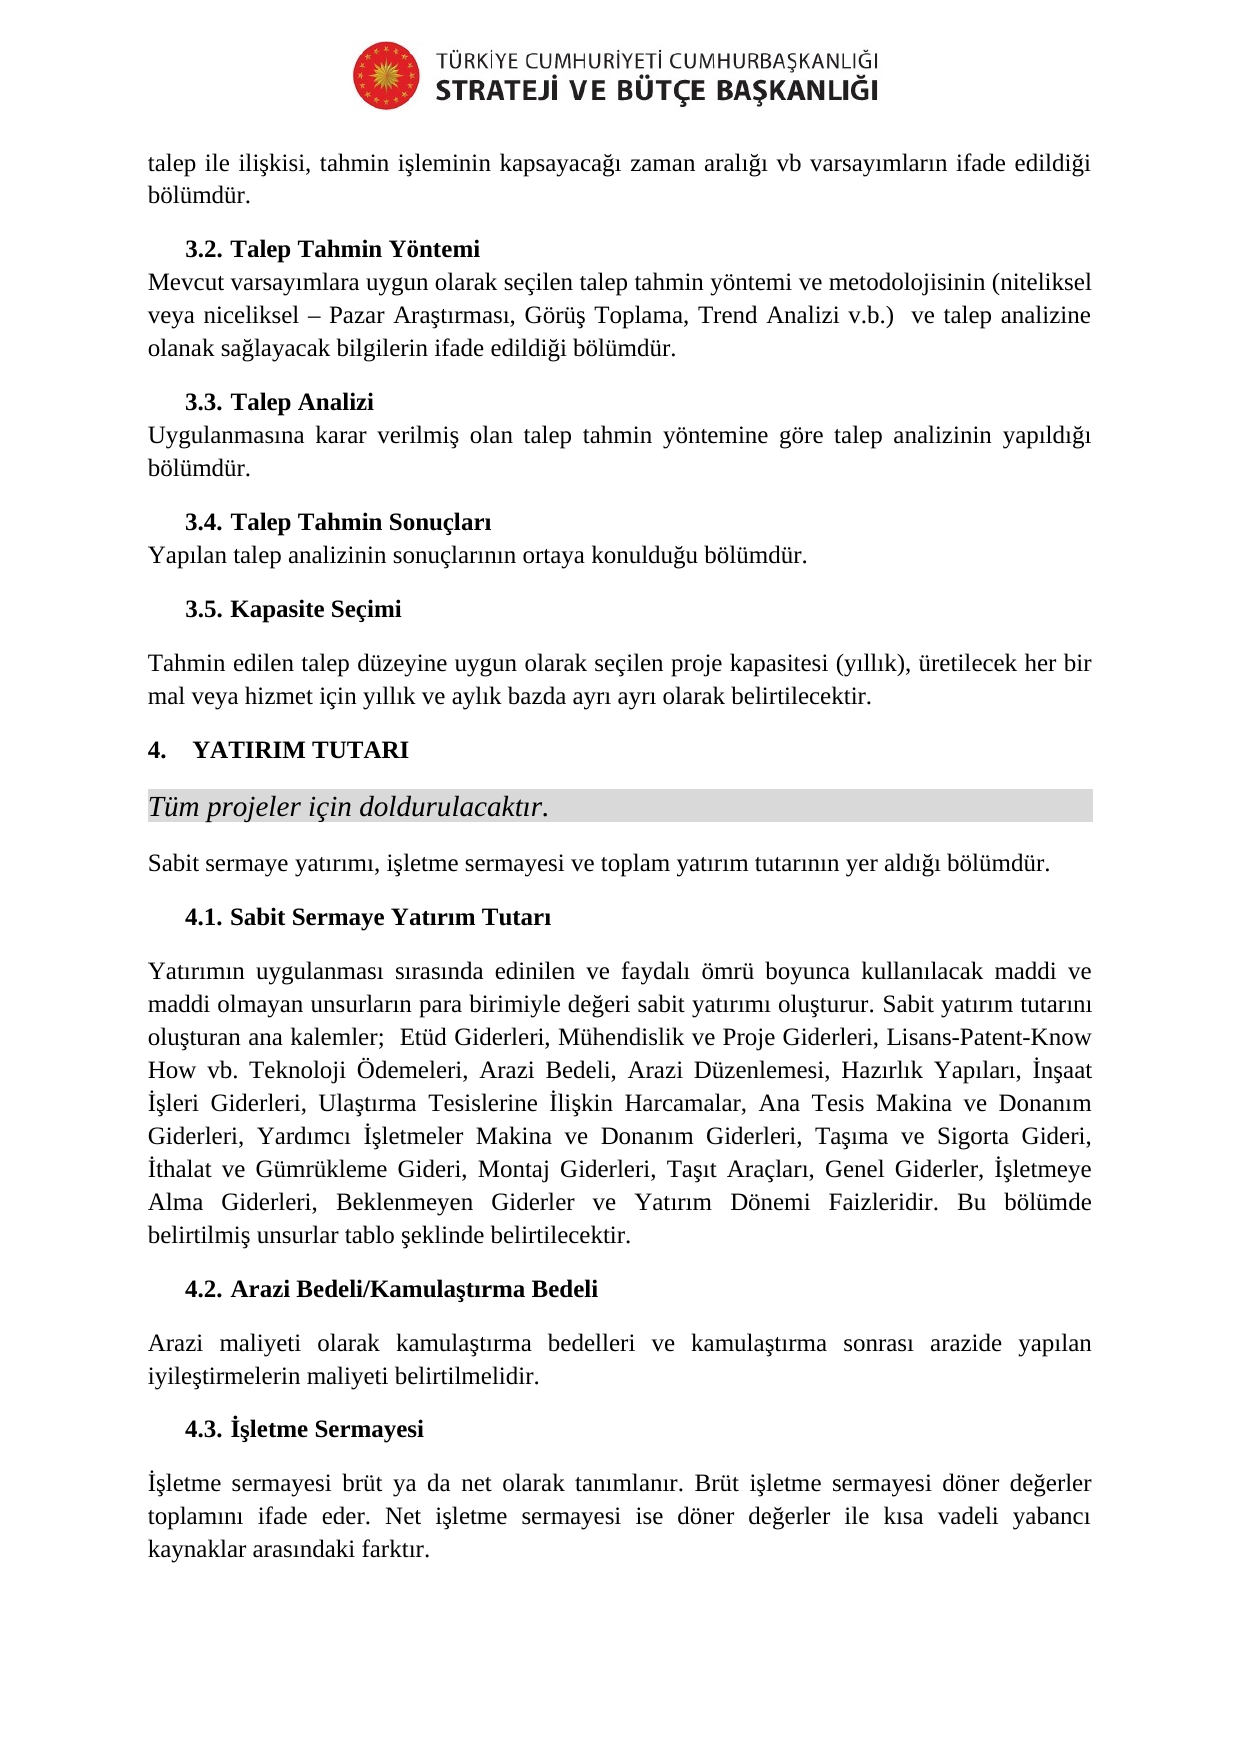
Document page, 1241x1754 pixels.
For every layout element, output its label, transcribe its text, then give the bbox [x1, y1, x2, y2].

list Talep Tahmin Yöntemi [185, 234, 1093, 263]
text Tüm projeler için doldurulacaktır. [148, 789, 1093, 822]
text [148, 148, 1093, 209]
list Talep Analizi [185, 387, 1093, 416]
text Mevcut varsayımlara uygun olarak seçilen talep tahmin yöntemi ve metodolojisinin (niteliksel veya niceliksel – Pazar Araştırması, Görüş Toplama, Trend Analizi v.b.) ve talep analizine olanak sağlayacak bilgilerin ifade edildiği bölümdür. [148, 267, 1093, 362]
text Arazi maliyeti olarak kamulaştırma bedelleri ve kamulaştırma sonrası arazide yapılan iyileştirmelerin maliyeti belirtilmelidir. [148, 1328, 1093, 1389]
text İşletme sermayesi brüt ya da net olarak tanımlanır. Brüt işletme sermayesi döner değerler toplamını ifade eder. Net işletme sermayesi ise döner değerler ile kısa vadeli yabancı kaynaklar arasındaki farktır. [148, 1468, 1093, 1563]
list Sabit Sermaye Yatırım Tutarı [185, 902, 1093, 931]
text Yapılan talep analizinin sonuçlarının ortaya konulduğu bölümdür. [148, 540, 1093, 569]
text Uygulanmasına karar verilmiş olan talep tahmin yöntemine göre talep analizinin yapıldığı bölümdür. [148, 420, 1093, 482]
text Sabit sermaye yatırımı, işletme sermayesi ve toplam yatırım tutarının yer aldığı bölümdür. [148, 848, 1093, 877]
text Tahmin edilen talep düzeyine uygun olarak seçilen proje kapasitesi (yıllık), üretilecek her bir mal veya hizmet için yıllık ve aylık bazda ayrı ayrı olarak belirtilecektir. [148, 648, 1093, 710]
list Kapasite Seçimi [185, 594, 1093, 623]
text Yatırımın uygulanması sırasında edinilen ve faydalı ömrü boyunca kullanılacak maddi ve maddi olmayan unsurların para birimiyle değeri sabit yatırımı oluşturur. Sabit yatırım tutarını oluşturan ana kalemler; Etüd Giderleri, Mühendislik ve Proje Giderleri, Lisans-Patent-Know How vb. Teknoloji Ödemeleri, Arazi Bedeli, Arazi Düzenlemesi, Hazırlık Yapıları, İnşaat İşleri Giderleri, Ulaştırma Tesislerine İlişkin Harcamalar, Ana Tesis Makina ve Donanım Giderleri, Yardımcı İşletmeler Makina ve Donanım Giderleri, Taşıma ve Sigorta Gideri, İthalat ve Gümrükleme Gideri, Montaj Giderleri, Taşıt Araçları, Genel Giderler, İşletmeye Alma Giderleri, Beklenmeyen Giderler ve Yatırım Dönemi Faizleridir. Bu bölümde belirtilmiş unsurlar tablo şeklinde belirtilecektir. [148, 956, 1093, 1249]
picture [351, 41, 889, 112]
list YATIRIM TUTARI [148, 735, 1093, 764]
list İşletme Sermayesi [185, 1414, 1093, 1443]
list Talep Tahmin Sonuçları [185, 507, 1093, 536]
list Arazi Bedeli/Kamulaştırma Bedeli [185, 1274, 1093, 1303]
